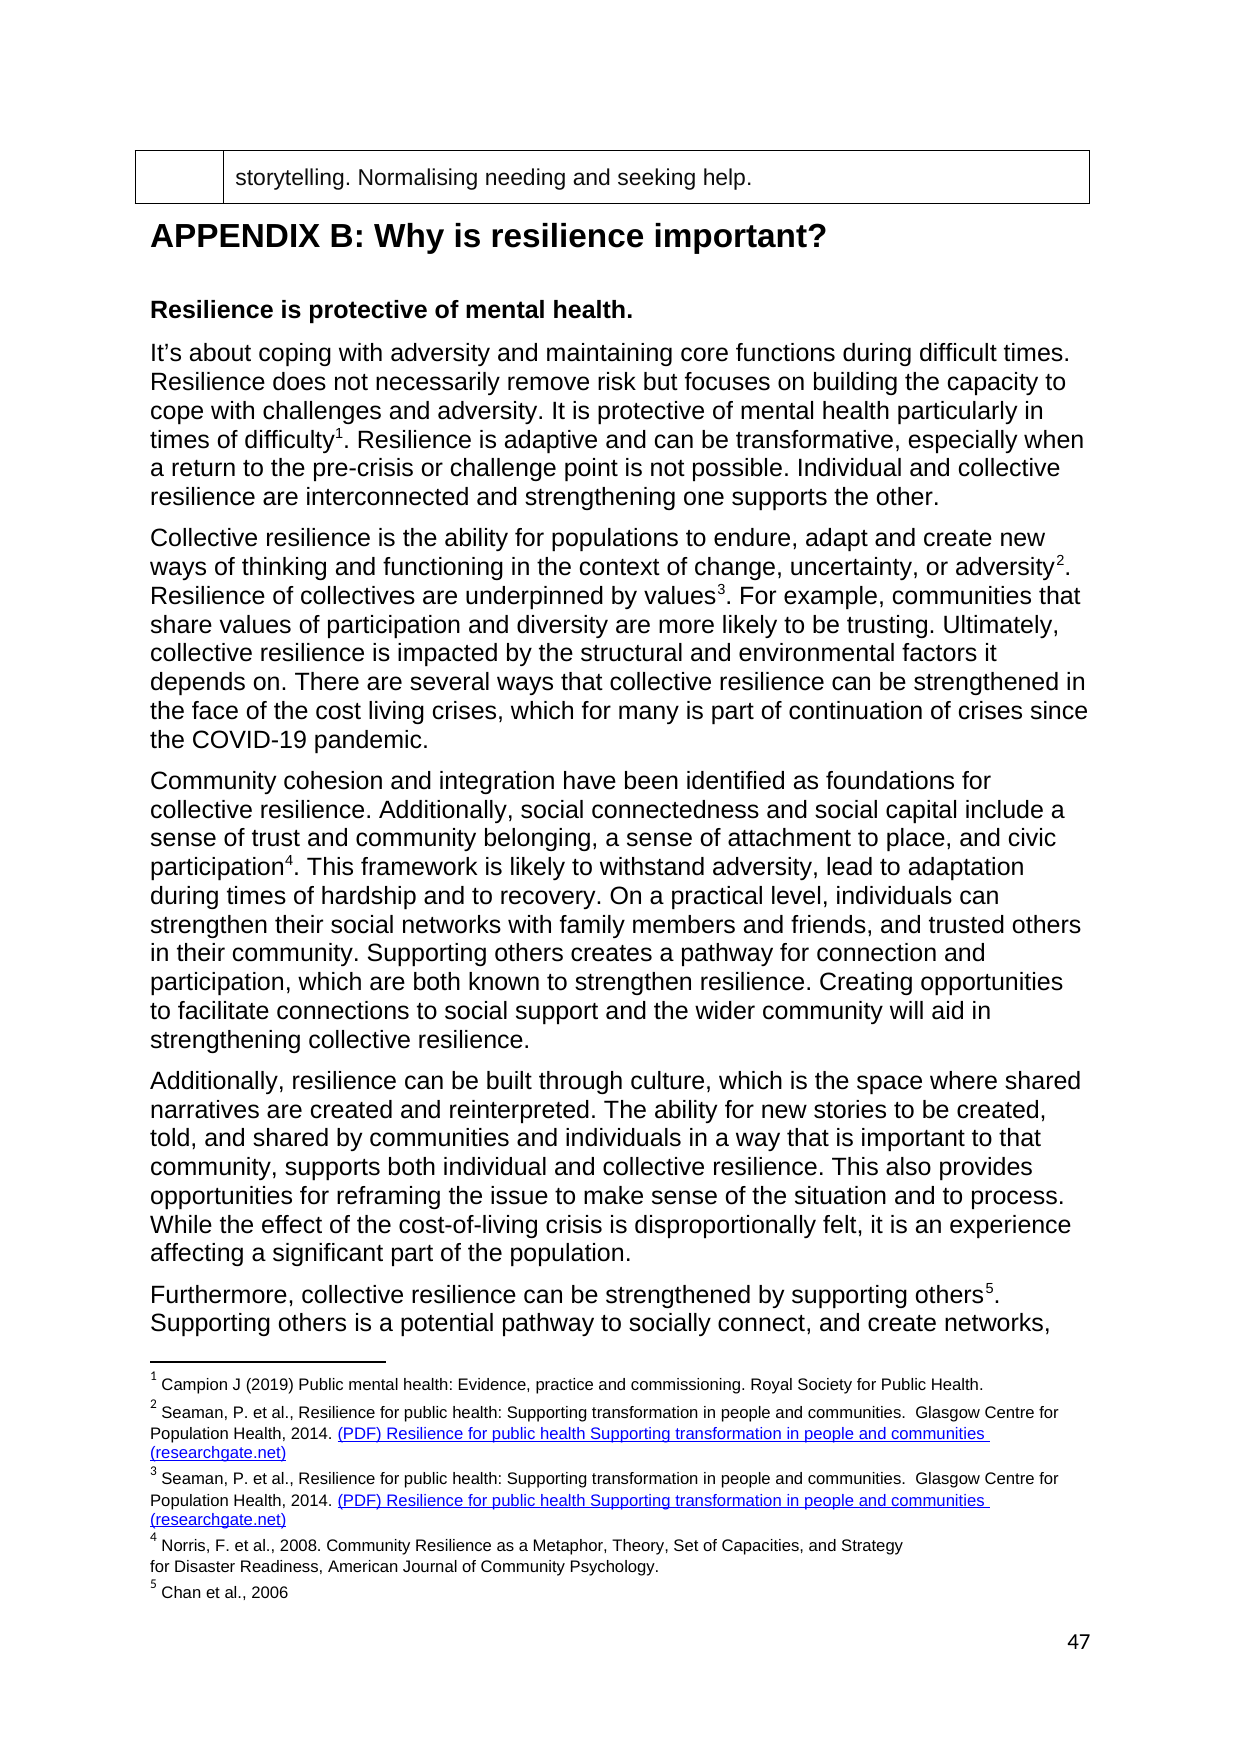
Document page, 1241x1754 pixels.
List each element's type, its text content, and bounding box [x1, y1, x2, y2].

text Collective resilience is the ability for populations to endure, adapt and create new ways of thinking and functioning in the context of change, uncertainty, or adversity. Resilience of collectives are underpinned by values. For example, communities that share values of participation and diversity are more likely to be trusting. Ultimately, collective resilience is impacted by the structural and environmental factors it depends on. There are several ways that collective resilience can be strengthened in the face of the cost living crises, which for many is part of continuation of crises since the COVID-19 pandemic. [150, 523, 1090, 753]
subtitle Resilience is protective of mental health. [150, 295, 1090, 324]
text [150, 1280, 1090, 1337]
text Community cohesion and integration have been identified as foundations for collective resilience. Additionally, social connectedness and social capital include a sense of trust and community belonging, a sense of attachment to place, and civic participation. This framework is likely to withstand adversity, lead to adaptation during times of hardship and to recovery. On a practical level, individuals can strengthen their social networks with family members and friends, and trusted others in their community. Supporting others creates a pathway for connection and participation, which are both known to strengthen resilience. Creating opportunities to facilitate connections to social support and the wider community will aid in strengthening collective resilience. [150, 766, 1090, 1053]
text It’s about coping with adversity and maintaining core functions during difficult times. Resilience does not necessarily remove risk but focuses on building the capacity to cope with challenges and adversity. It is protective of mental health particularly in times of difficulty. Resilience is adaptive and can be transformative, especially when a return to the pre-crisis or challenge point is not possible. Individual and collective resilience are interconnected and strengthening one supports the other. [150, 338, 1090, 511]
text Additionally, resilience can be built through culture, which is the space where shared narratives are created and reinterpreted. The ability for new stories to be created, told, and shared by communities and individuals in a way that is important to that community, supports both individual and collective resilience. This also provides opportunities for reframing the issue to make sense of the situation and to process. While the effect of the cost-of-living crisis is disproportionally felt, it is an experience affecting a significant part of the population. [150, 1066, 1090, 1267]
subtitle APPENDIX B: Why is resilience important? [150, 216, 1090, 254]
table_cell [224, 151, 1089, 202]
